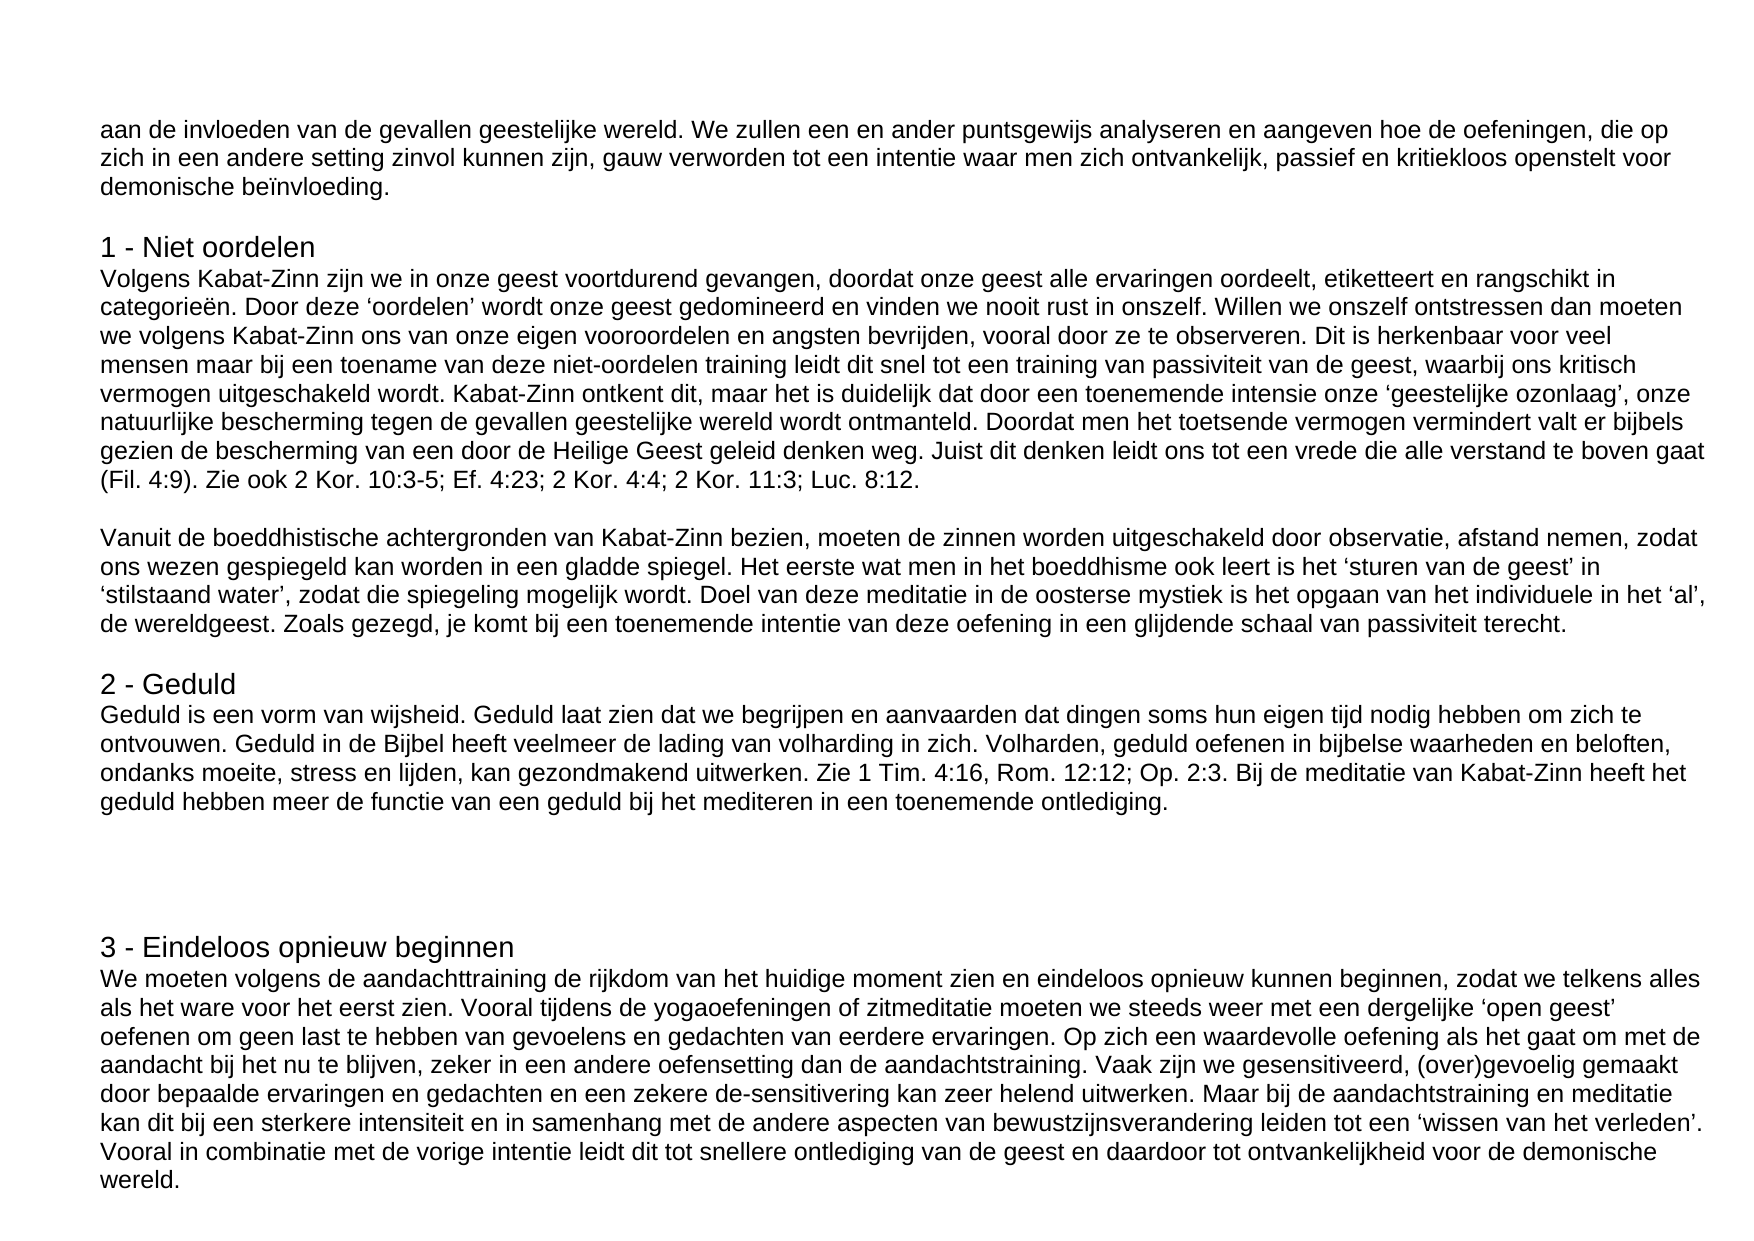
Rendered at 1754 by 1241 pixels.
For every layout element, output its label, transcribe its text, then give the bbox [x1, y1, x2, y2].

text 2 - Geduld Geduld is een vorm van wijsheid. Geduld laat zien dat we begrijpen en aanvaarden dat dingen soms hun eigen tijd nodig hebben om zich te ontvouwen. Geduld in de Bijbel heeft veelmeer de lading van volharding in zich. Volharden, geduld oefenen in bijbelse waarheden en beloften, ondanks moeite, stress en lijden, kan gezondmakend uitwerken. Zie 1 Tim. 4:16, Rom. 12:12; Op. 2:3. Bij de meditatie van Kabat-Zinn heeft het geduld hebben meer de functie van een geduld bij het mediteren in een toenemende ontlediging. [100, 667, 1708, 815]
text 1 - Niet oordelen Volgens Kabat-Zinn zijn we in onze geest voortdurend gevangen, doordat onze geest alle ervaringen oordeelt, etiketteert en rangschikt in categorieën. Door deze ‘oordelen’ wordt onze geest gedomineerd en vinden we nooit rust in onszelf. Willen we onszelf ontstressen dan moeten we volgens Kabat-Zinn ons van onze eigen vooroordelen en angsten bevrijden, vooral door ze te observeren. Dit is herkenbaar voor veel mensen maar bij een toename van deze niet-oordelen training leidt dit snel tot een training van passiviteit van de geest, waarbij ons kritisch vermogen uitgeschakeld wordt. Kabat-Zinn ontkent dit, maar het is duidelijk dat door een toenemende intensie onze ‘geestelijke ozonlaag’, onze natuurlijke bescherming tegen de gevallen geestelijke wereld wordt ontmanteld. Doordat men het toetsende vermogen vermindert valt er bijbels gezien de bescherming van een door de Heilige Geest geleid denken weg. Juist dit denken leidt ons tot een vrede die alle verstand te boven gaat (Fil. 4:9). Zie ook 2 Kor. 10:3-5; Ef. 4:23; 2 Kor. 4:4; 2 Kor. 11:3; Luc. 8:12. [100, 230, 1708, 493]
text Vanuit de boeddhistische achtergronden van Kabat-Zinn bezien, moeten de zinnen worden uitgeschakeld door observatie, afstand nemen, zodat ons wezen gespiegeld kan worden in een gladde spiegel. Het eerste wat men in het boeddhisme ook leert is het ‘sturen van de geest’ in ‘stilstaand water’, zodat die spiegeling mogelijk wordt. Doel van deze meditatie in de oosterse mystiek is het opgaan van het individuele in het ‘al’, de wereldgeest. Zoals gezegd, je komt bij een toenemende intentie van deze oefening in een glijdende schaal van passiviteit terecht. [100, 523, 1708, 638]
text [100, 114, 1708, 201]
text 3 - Eindeloos opnieuw beginnen We moeten volgens de aandachttraining de rijkdom van het huidige moment zien en eindeloos opnieuw kunnen beginnen, zodat we telkens alles als het ware voor het eerst zien. Vooral tijdens de yogaoefeningen of zitmeditatie moeten we steeds weer met een dergelijke ‘open geest’ oefenen om geen last te hebben van gevoelens en gedachten van eerdere ervaringen. Op zich een waardevolle oefening als het gaat om met de aandacht bij het nu te blijven, zeker in een andere oefensetting dan de aandachtstraining. Vaak zijn we gesensitiveerd, (over)gevoelig gemaakt door bepaalde ervaringen en gedachten en een zekere de-sensitivering kan zeer helend uitwerken. Maar bij de aandachtstraining en meditatie kan dit bij een sterkere intensiteit en in samenhang met de andere aspecten van bewustzijnsverandering leiden tot een ‘wissen van het verleden’. Vooral in combinatie met de vorige intentie leidt dit tot snellere ontlediging van de geest en daardoor tot ontvankelijkheid voor de demonische wereld. [100, 931, 1708, 1194]
